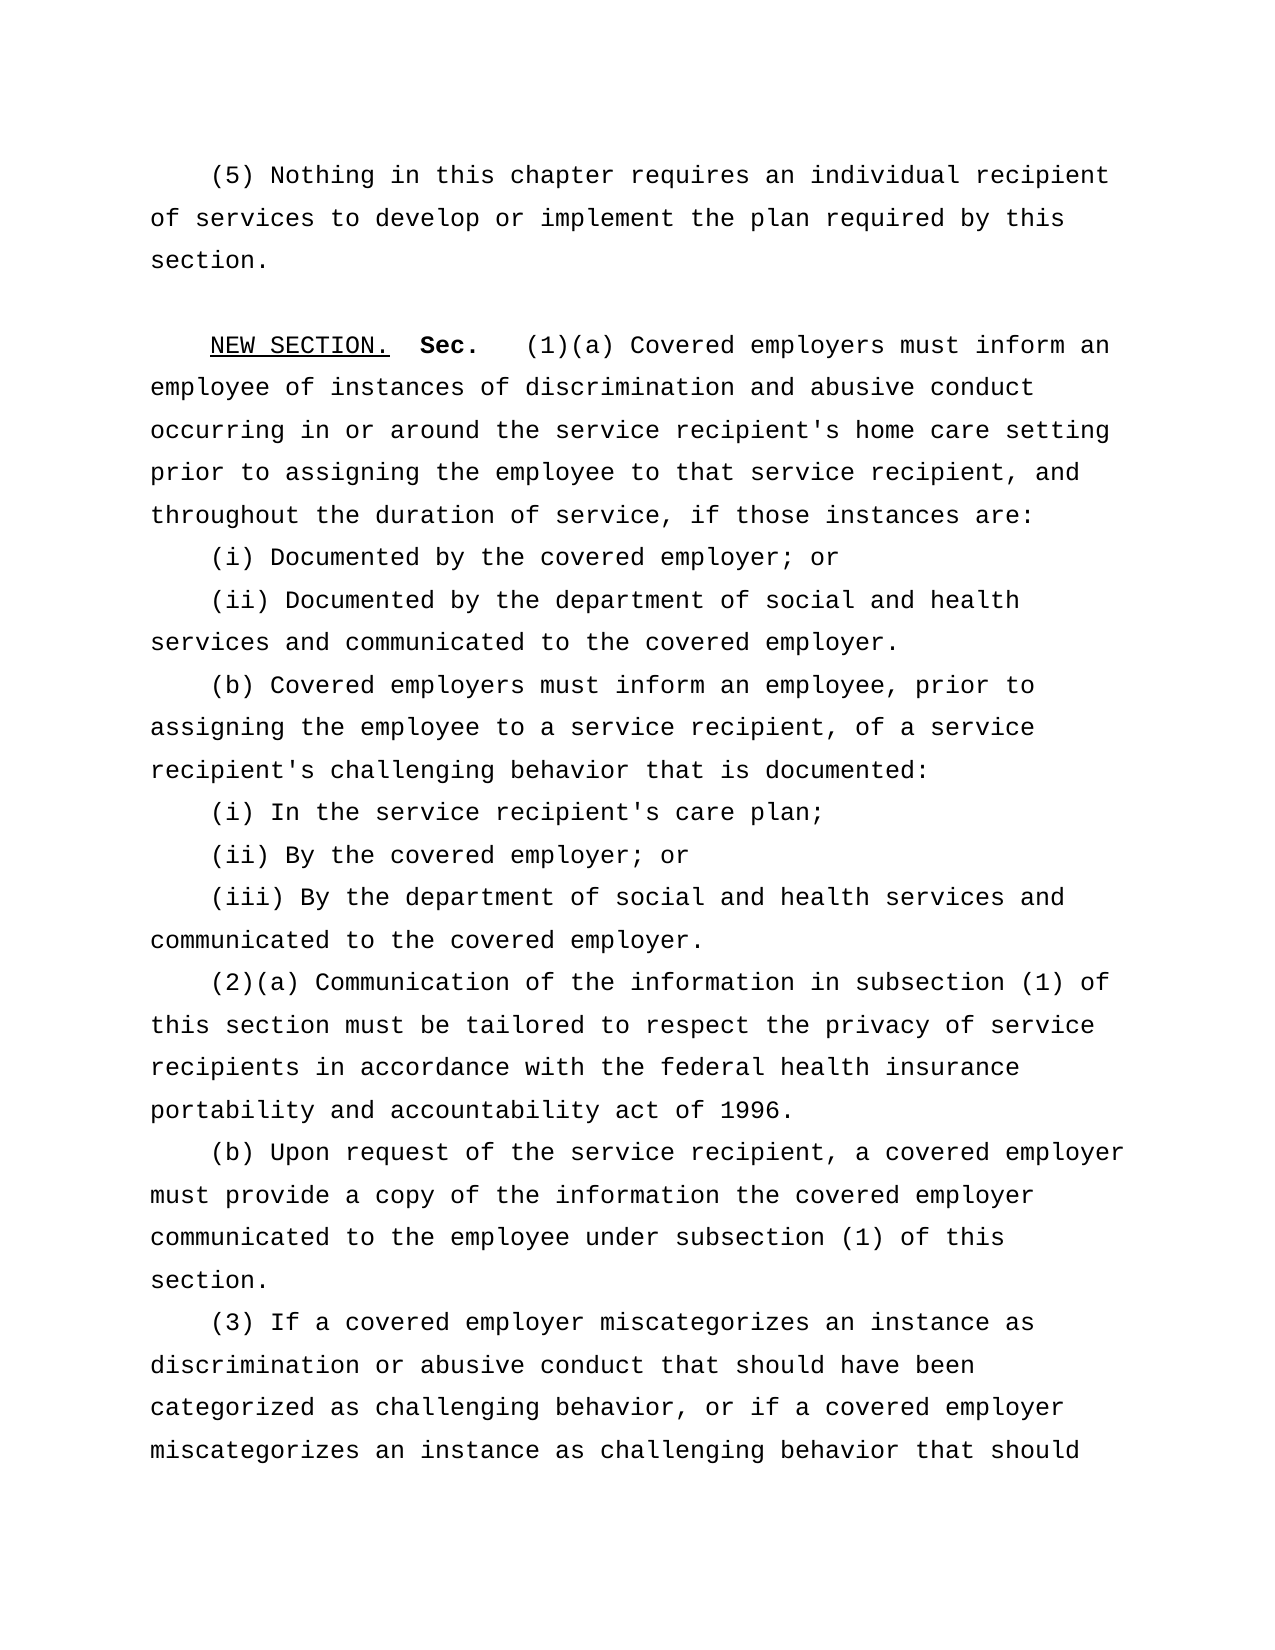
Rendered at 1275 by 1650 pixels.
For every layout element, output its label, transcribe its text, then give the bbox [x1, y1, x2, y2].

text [150, 1297, 1125, 1467]
text (i) In the service recipient's care plan; [150, 787, 1125, 829]
text NEW SECTION. Sec. (1)(a) Covered employers must inform an employee of instances of discrimination and abusive conduct occurring in or around the service recipient's home care setting prior to assigning the employee to that service recipient, and throughout the duration of service, if those instances are: [150, 319, 1125, 532]
text (2)(a) Communication of the information in subsection (1) of this section must be tailored to respect the privacy of service recipients in accordance with the federal health insurance portability and accountability act of 1996. [150, 957, 1125, 1127]
text (iii) By the department of social and health services and communicated to the covered employer. [150, 872, 1125, 957]
text (ii) Documented by the department of social and health services and communicated to the covered employer. [150, 574, 1125, 659]
text (5) Nothing in this chapter requires an individual recipient of services to develop or implement the plan required by this section. [150, 150, 1125, 277]
text (ii) By the covered employer; or [150, 829, 1125, 872]
text (b) Covered employers must inform an employee, prior to assigning the employee to a service recipient, of a service recipient's challenging behavior that is documented: [150, 659, 1125, 787]
text (b) Upon request of the service recipient, a covered employer must provide a copy of the information the covered employer communicated to the employee under subsection (1) of this section. [150, 1127, 1125, 1297]
text (i) Documented by the covered employer; or [150, 532, 1125, 574]
